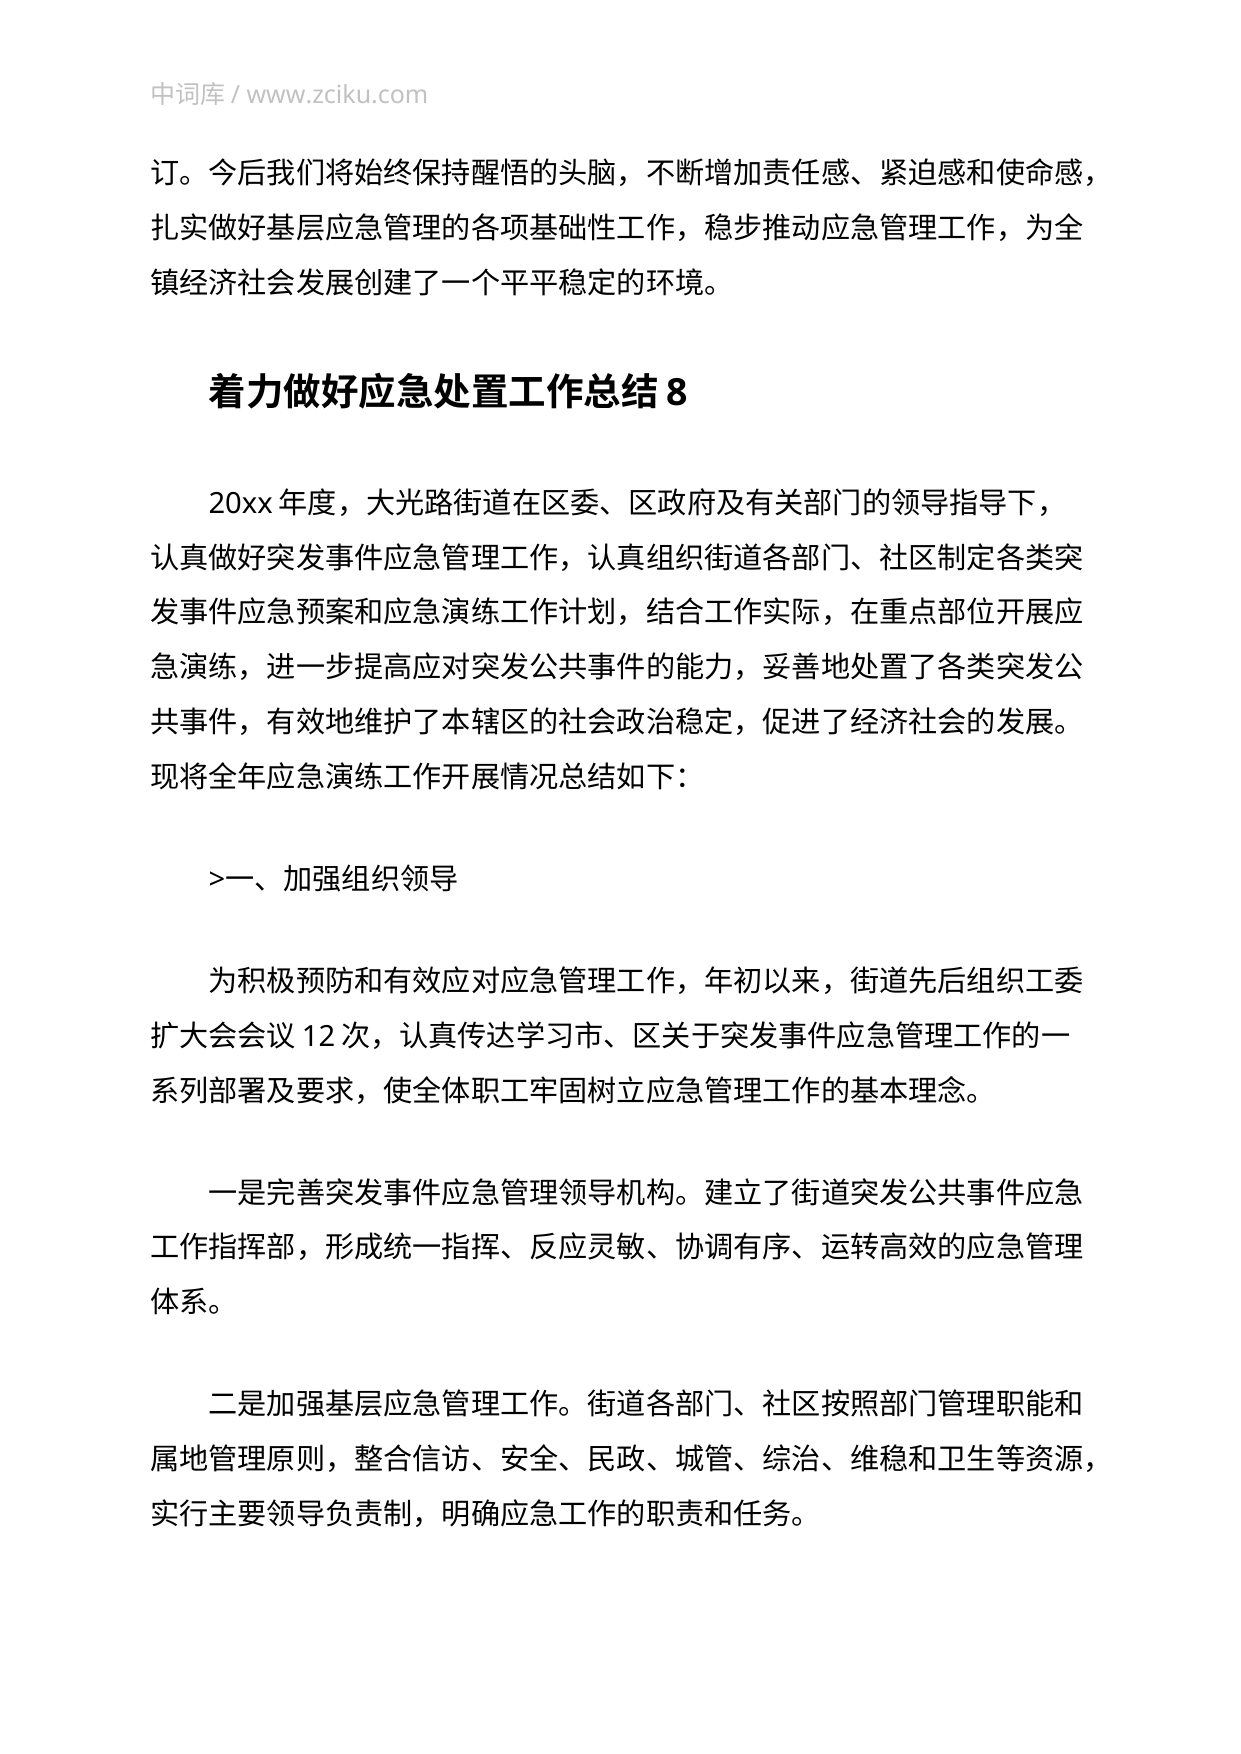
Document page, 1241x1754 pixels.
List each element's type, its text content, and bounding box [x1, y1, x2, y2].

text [150, 150, 1090, 302]
text 着力做好应急处置工作总结8 [150, 362, 1090, 416]
text 为积极预防和有效应对应急管理工作，年初以来，街道先后组织工委扩大会会议12次，认真传达学习市、区关于突发事件应急管理工作的一系列部署及要求，使全体职工牢固树立应急管理工作的基本理念。 [150, 957, 1090, 1110]
text 一是完善突发事件应急管理领导机构。建立了街道突发公共事件应急工作指挥部，形成统一指挥、反应灵敏、协调有序、运转高效的应急管理体系。 [150, 1169, 1090, 1321]
text >一、加强组织领导 [150, 856, 1090, 898]
text 20xx年度，大光路街道在区委、区政府及有关部门的领导指导下，认真做好突发事件应急管理工作，认真组织街道各部门、社区制定各类突发事件应急预案和应急演练工作计划，结合工作实际，在重点部位开展应急演练，进一步提高应对突发公共事件的能力，妥善地处置了各类突发公共事件，有效地维护了本辖区的社会政治稳定，促进了经济社会的发展。现将全年应急演练工作开展情况总结如下： [150, 479, 1090, 796]
text 二是加强基层应急管理工作。街道各部门、社区按照部门管理职能和属地管理原则，整合信访、安全、民政、城管、综治、维稳和卫生等资源，实行主要领导负责制，明确应急工作的职责和任务。 [150, 1381, 1090, 1533]
